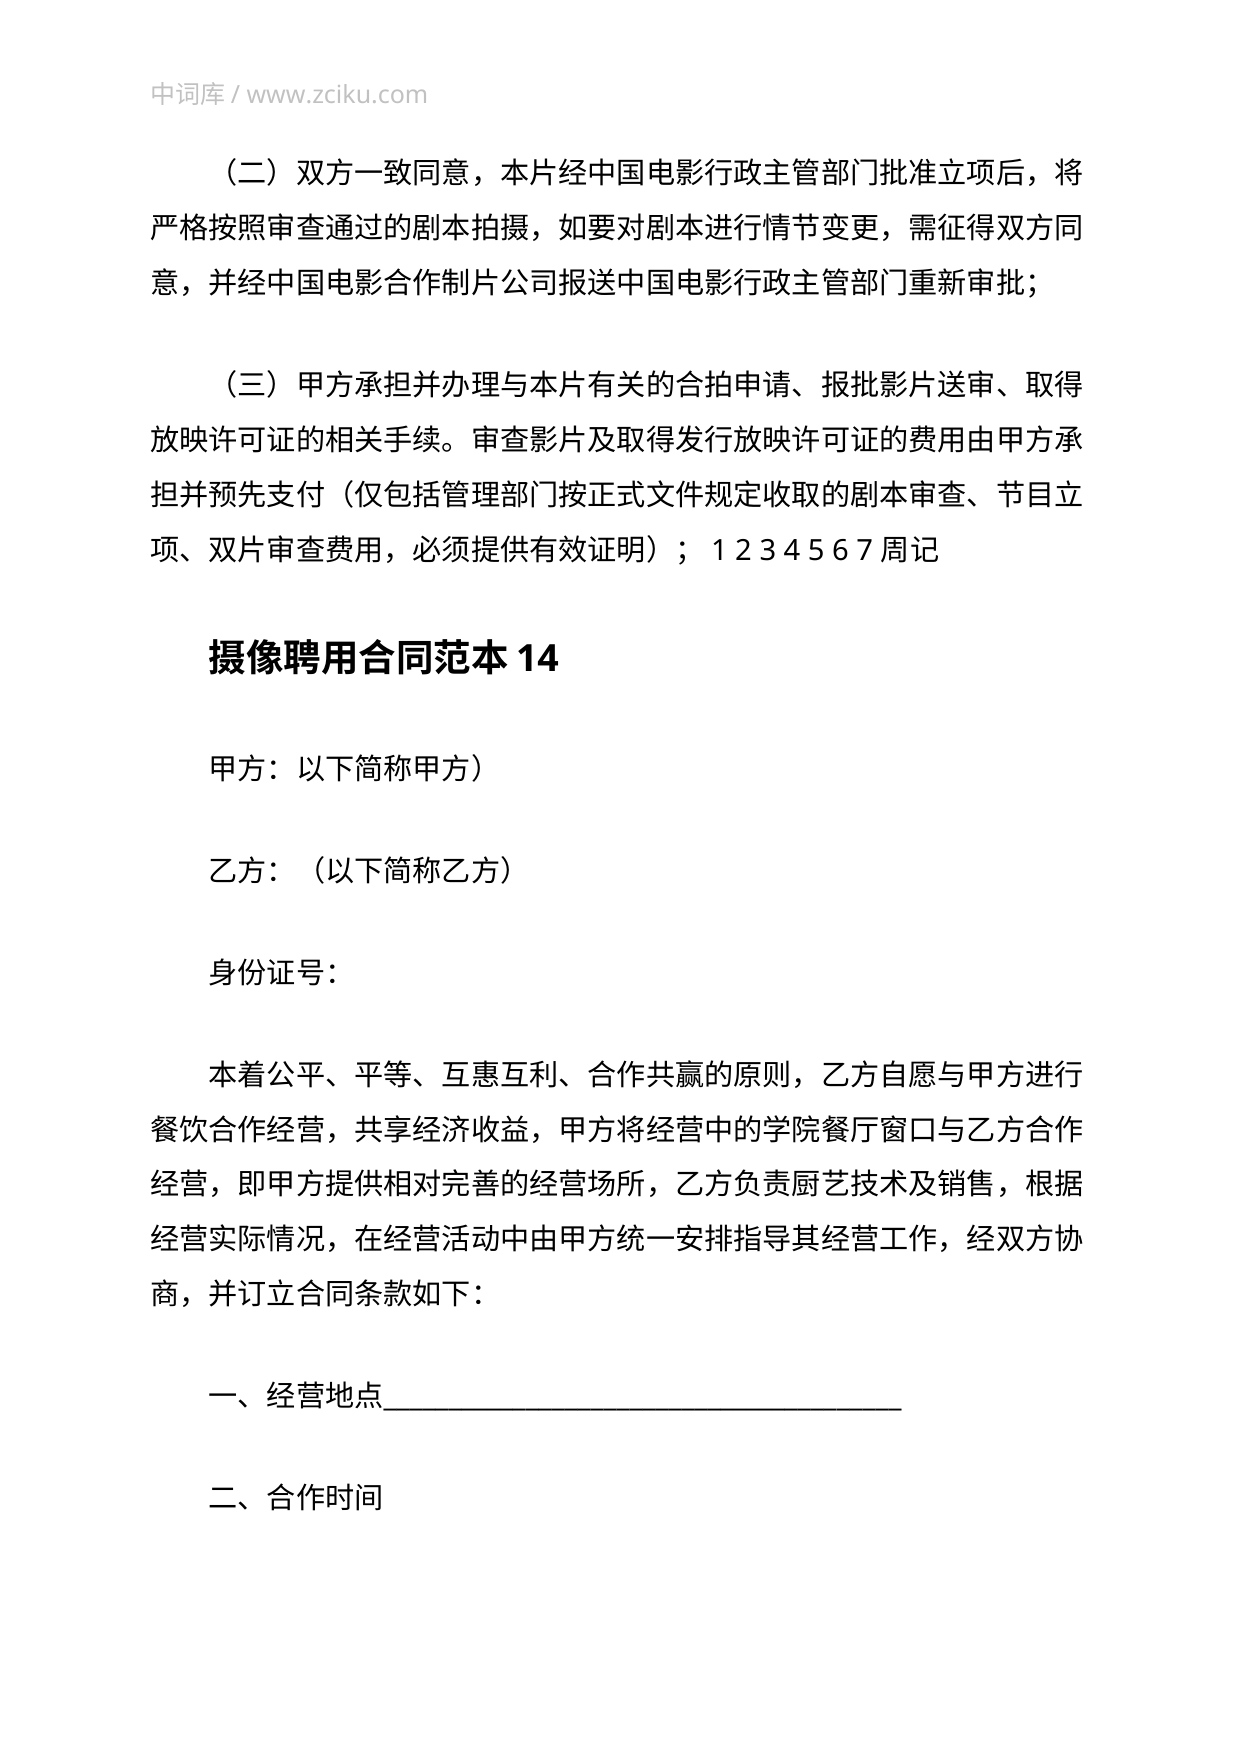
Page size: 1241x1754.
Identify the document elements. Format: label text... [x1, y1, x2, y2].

text 一、经营地点________________________________________ [150, 1372, 1090, 1415]
text 二、合作时间 [150, 1474, 1090, 1517]
text 甲方：以下简称甲方） [150, 746, 1090, 788]
text （二）双方一致同意，本片经中国电影行政主管部门批准立项后，将严格按照审查通过的剧本拍摄，如要对剧本进行情节变更，需征得双方同意，并经中国电影合作制片公司报送中国电影行政主管部门重新审批； [150, 150, 1090, 302]
text （三）甲方承担并办理与本片有关的合拍申请、报批影片送审、取得放映许可证的相关手续。审查影片及取得发行放映许可证的费用由甲方承担并预先支付（仅包括管理部门按正式文件规定收取的剧本审查、节目立项、双片审查费用，必须提供有效证明）； 1 2 3 4 5 6 7 周记 [150, 362, 1090, 569]
text 乙方：（以下简称乙方） [150, 848, 1090, 890]
text 身份证号： [150, 949, 1090, 992]
text 摄像聘用合同范本14 [150, 628, 1090, 683]
text 本着公平、平等、互惠互利、合作共赢的原则，乙方自愿与甲方进行餐饮合作经营，共享经济收益，甲方将经营中的学院餐厅窗口与乙方合作经营，即甲方提供相对完善的经营场所，乙方负责厨艺技术及销售，根据经营实际情况，在经营活动中由甲方统一安排指导其经营工作，经双方协商，并订立合同条款如下： [150, 1051, 1090, 1313]
